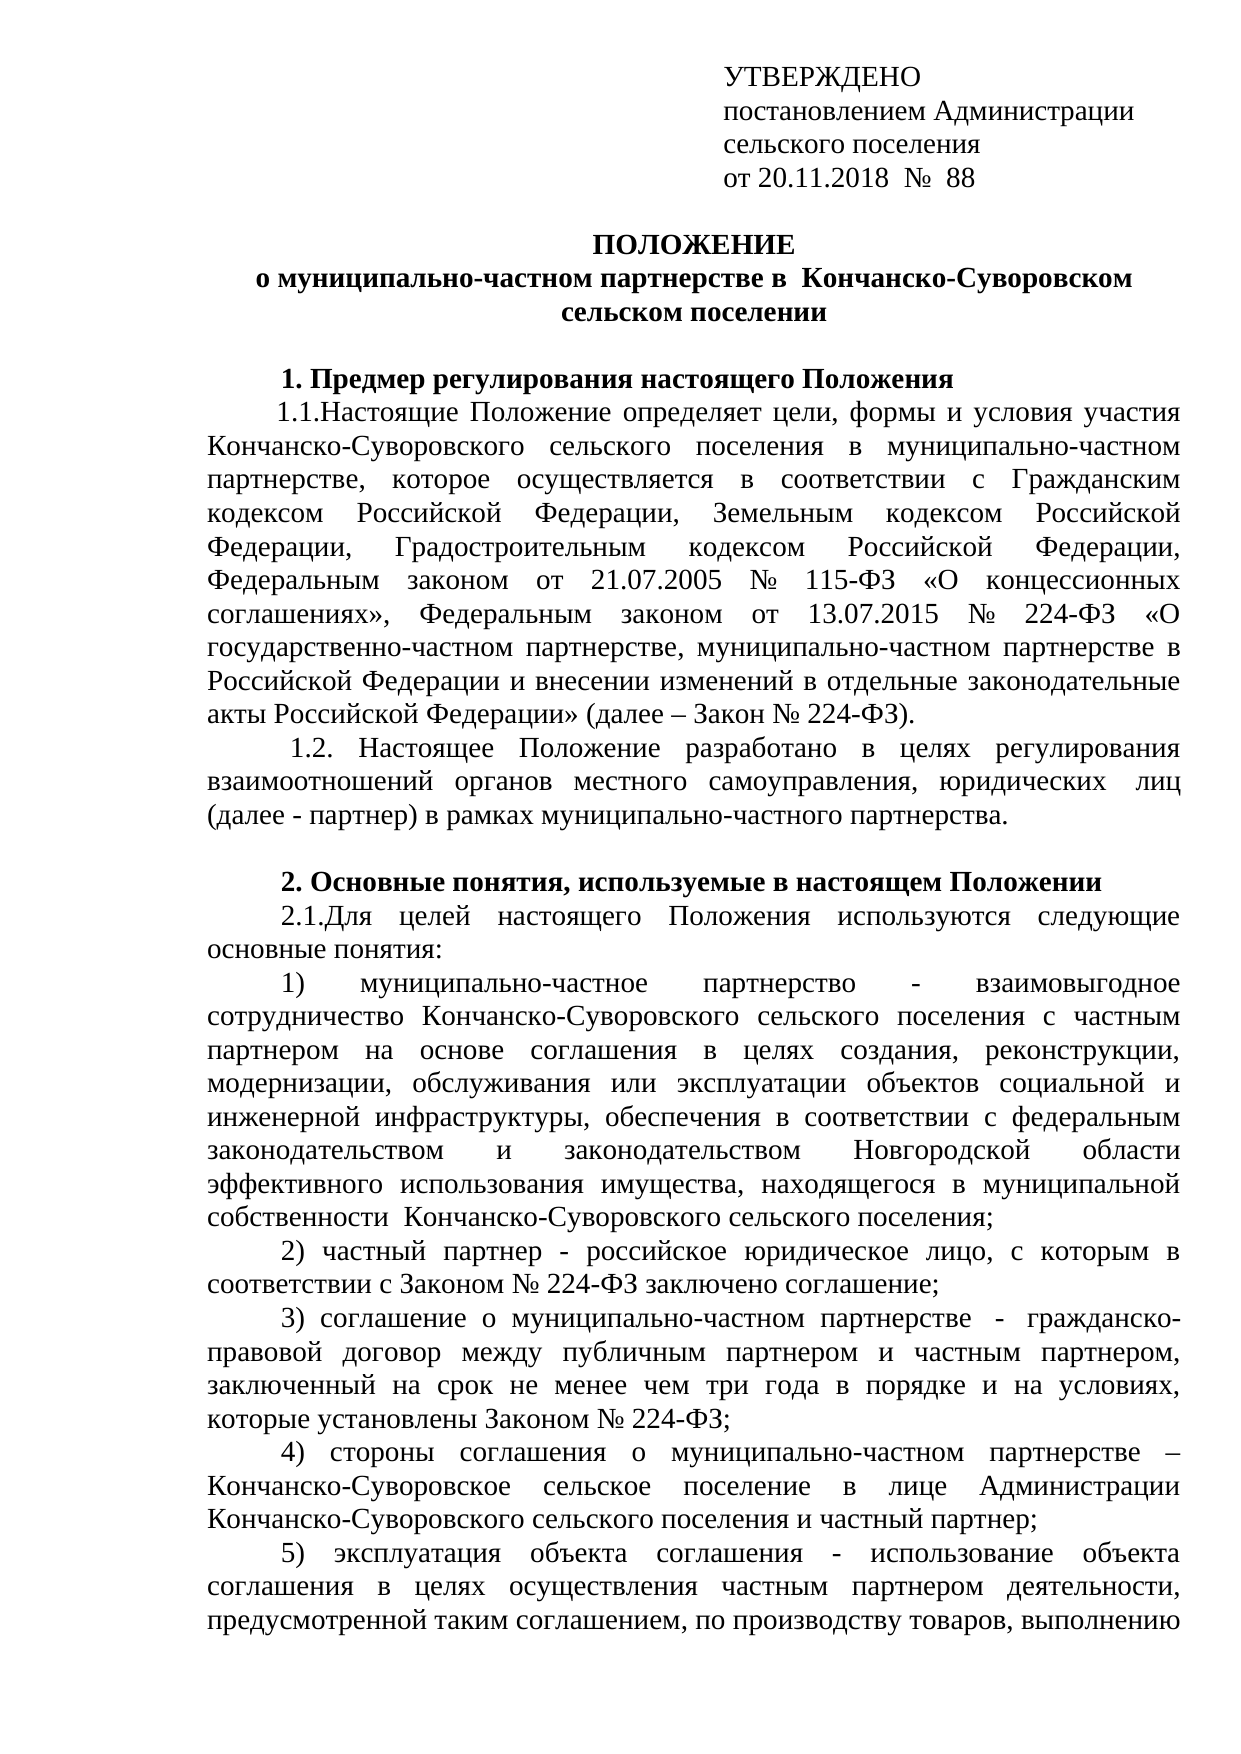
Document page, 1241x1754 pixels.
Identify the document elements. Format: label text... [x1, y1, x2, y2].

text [207, 1535, 1181, 1636]
text постановлением Администрации [723, 93, 1181, 126]
text 2) частный партнер - российское юридическое лицо, с которым в соответствии с Законом № 224-ФЗ заключено соглашение; [207, 1233, 1181, 1300]
text 1) муниципально-частное партнерство - взаимовыгодное сотрудничество Кончанско-Суворовского сельского поселения с частным партнером на основе соглашения в целях создания, реконструкции, модернизации, обслуживания или эксплуатации объектов социальной и инженерной инфраструктуры, обеспечения в соответствии с федеральным законодательством и законодательством Новгородской области эффективного использования имущества, находящегося в муниципальной собственности Кончанско-Суворовского сельского поселения; [207, 965, 1181, 1233]
text 1.2. Настоящее Положение разработано в целях регулирования взаимоотношений органов местного самоуправления, юридических лиц (далее - партнер) в рамках муниципально-частного партнерства. [207, 730, 1181, 831]
text УТВЕРЖДЕНО [723, 59, 1181, 93]
text 4) стороны соглашения о муниципально-частном партнерстве – Кончанско-Суворовское сельское поселение в лице Администрации Кончанско-Суворовского сельского поселения и частный партнер; [207, 1434, 1181, 1535]
text 3) соглашение о муниципально-частном партнерстве - гражданско-правовой договор между публичным партнером и частным партнером, заключенный на срок не менее чем три года в порядке и на условиях, которые установлены Законом № 224-ФЗ; [207, 1300, 1181, 1434]
text 2. Основные понятия, используемые в настоящем Положении [207, 864, 1181, 898]
text о муниципально-частном партнерстве в Кончанско-Суворовском сельском поселении [207, 260, 1181, 327]
text сельского поселения [723, 126, 1181, 160]
text 1. Предмер регулирования настоящего Положения [207, 361, 1181, 394]
text 1.1.Настоящие Положение определяет цели, формы и условия участия Кончанско-Суворовского сельского поселения в муниципально-частном партнерстве, которое осуществляется в соответствии с Гражданским кодексом Российской Федерации, Земельным кодексом Российской Федерации, Градостроительным кодексом Российской Федерации, Федеральным законом от 21.07.2005 № 115-ФЗ «О концессионных соглашениях», Федеральным законом от 13.07.2015 № 224-ФЗ «О государственно-частном партнерстве, муниципально-частном партнерстве в Российской Федерации и внесении изменений в отдельные законодательные акты Российской Федерации» (далее – Закон № 224-ФЗ). [207, 394, 1181, 730]
text 2.1.Для целей настоящего Положения используются следующие основные понятия: [207, 898, 1181, 965]
text ПОЛОЖЕНИЕ [207, 227, 1181, 260]
text от 20.11.2018 № 88 [723, 160, 1181, 193]
